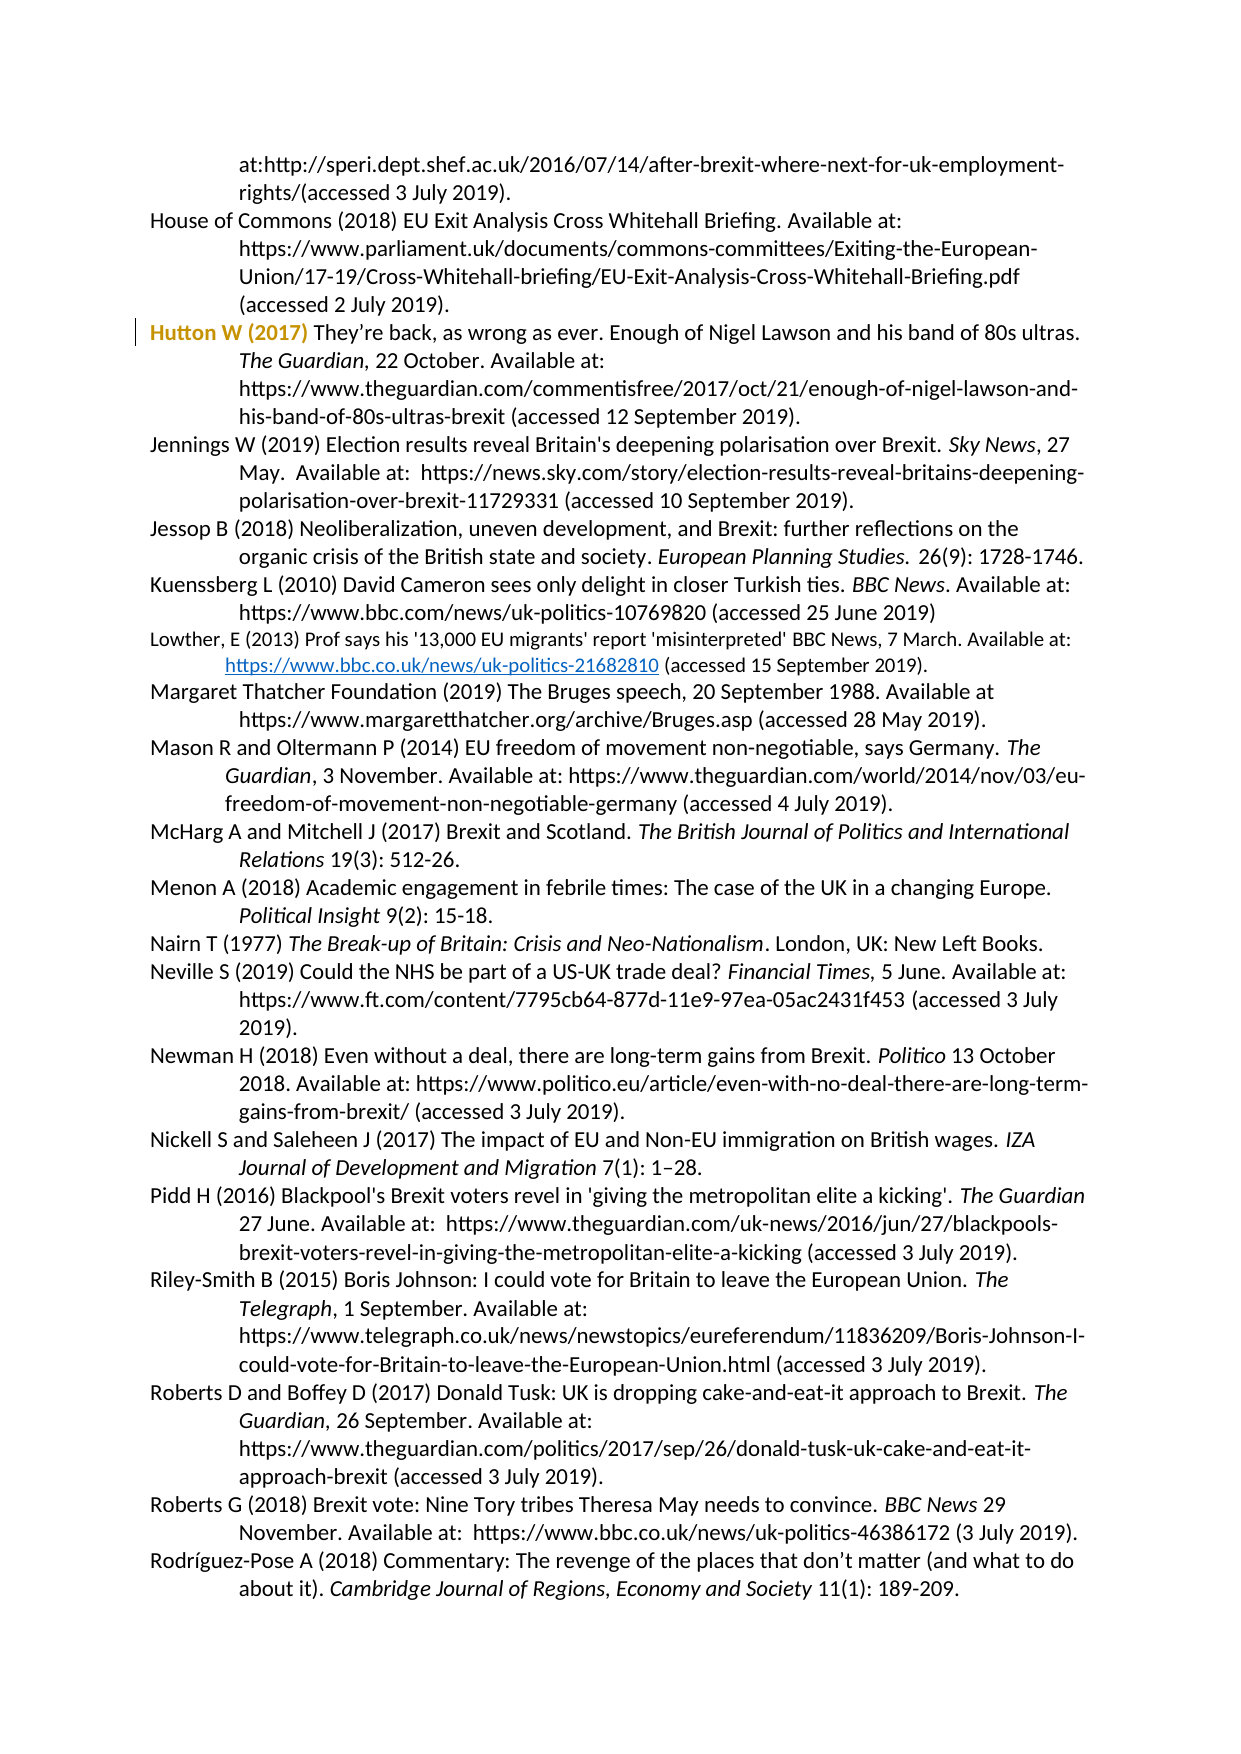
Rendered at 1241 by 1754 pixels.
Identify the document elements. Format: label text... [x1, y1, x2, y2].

text Menon A (2018) Academic engagement in febrile times: The case of the UK in a changing Europe. Political Insight 9(2): 15-18. [150, 873, 1090, 929]
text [150, 150, 1090, 206]
text Hutton W (2017) They’re back, as wrong as ever. Enough of Nigel Lawson and his band of 80s ultras. The Guardian, 22 October. Available at: https://www.theguardian.com/commentisfree/2017/oct/21/enough-of-nigel-lawson-and-his-band-of-80s-ultras-brexit (accessed 12 September 2019). [150, 318, 1090, 430]
text Jennings W (2019) Election results reveal Britain's deepening polarisation over Brexit. Sky News, 27 May. Available at: https://news.sky.com/story/election-results-reveal-britains-deepening-polarisation-over-brexit-11729331 (accessed 10 September 2019). [150, 430, 1090, 514]
text Roberts G (2018) Brexit vote: Nine Tory tribes Theresa May needs to convince. BBC News 29 November. Available at: https://www.bbc.co.uk/news/uk-politics-46386172 (3 July 2019). [150, 1490, 1090, 1546]
subtitle Mason R and Oltermann P (2014) EU freedom of movement non-negotiable, says Germany. The Guardian, 3 November. Available at: https://www.theguardian.com/world/2014/nov/03/eu-freedom-of-movement-non-negotiable-germany (accessed 4 July 2019). [150, 733, 1090, 817]
text Kuenssberg L (2010) David Cameron sees only delight in closer Turkish ties. BBC News. Available at: https://www.bbc.com/news/uk-politics-10769820 (accessed 25 June 2019) [150, 570, 1090, 626]
text Nickell S and Saleheen J (2017) The impact of EU and Non-EU immigration on British wages. IZA Journal of Development and Migration 7(1): 1–28. [150, 1126, 1090, 1182]
text Lowther, E (2013) Prof says his '13,000 EU migrants' report 'misinterpreted' BBC News, 7 March. Available at: https://www.bbc.co.uk/news/uk-politics-21682810 (accessed 15 September 2019). [150, 626, 1090, 677]
text Nairn T (1977) The Break-up of Britain: Crisis and Neo-Nationalism. London, UK: New Left Books. [150, 929, 1090, 957]
text McHarg A and Mitchell J (2017) Brexit and Scotland. The British Journal of Politics and International Relations 19(3): 512-26. [150, 817, 1090, 873]
text Jessop B (2018) Neoliberalization, uneven development, and Brexit: further reflections on the organic crisis of the British state and society. European Planning Studies. 26(9): 1728-1746. [150, 514, 1090, 570]
text House of Commons (2018) EU Exit Analysis Cross Whitehall Briefing. Available at: https://www.parliament.uk/documents/commons-committees/Exiting-the-European-Union/17-19/Cross-Whitehall-briefing/EU-Exit-Analysis-Cross-Whitehall-Briefing.pdf (accessed 2 July 2019). [150, 206, 1090, 318]
text Pidd H (2016) Blackpool's Brexit voters revel in 'giving the metropolitan elite a kicking'. The Guardian 27 June. Available at: https://www.theguardian.com/uk-news/2016/jun/27/blackpools-brexit-voters-revel-in-giving-the-metropolitan-elite-a-kicking (accessed 3 July 2019). [150, 1182, 1090, 1266]
text Rodríguez-Pose A (2018) Commentary: The revenge of the places that don’t matter (and what to do about it). Cambridge Journal of Regions, Economy and Society 11(1): 189-209. [150, 1546, 1090, 1602]
text Newman H (2018) Even without a deal, there are long-term gains from Brexit. Politico 13 October 2018. Available at: https://www.politico.eu/article/even-with-no-deal-there-are-long-term-gains-from-brexit/ (accessed 3 July 2019). [150, 1041, 1090, 1126]
text Neville S (2019) Could the NHS be part of a US-UK trade deal? Financial Times, 5 June. Available at: https://www.ft.com/content/7795cb64-877d-11e9-97ea-05ac2431f453 (accessed 3 July 2019). [150, 957, 1090, 1041]
text Riley-Smith B (2015) Boris Johnson: I could vote for Britain to leave the European Union. The Telegraph, 1 September. Available at: https://www.telegraph.co.uk/news/newstopics/eureferendum/11836209/Boris-Johnson-I-could-vote-for-Britain-to-leave-the-European-Union.html (accessed 3 July 2019). [150, 1266, 1090, 1378]
text Roberts D and Boffey D (2017) Donald Tusk: UK is dropping cake-and-eat-it approach to Brexit. The Guardian, 26 September. Available at: https://www.theguardian.com/politics/2017/sep/26/donald-tusk-uk-cake-and-eat-it-approach-brexit (accessed 3 July 2019). [150, 1378, 1090, 1490]
text Margaret Thatcher Foundation (2019) The Bruges speech, 20 September 1988. Available at https://www.margaretthatcher.org/archive/Bruges.asp (accessed 28 May 2019). [150, 677, 1090, 733]
